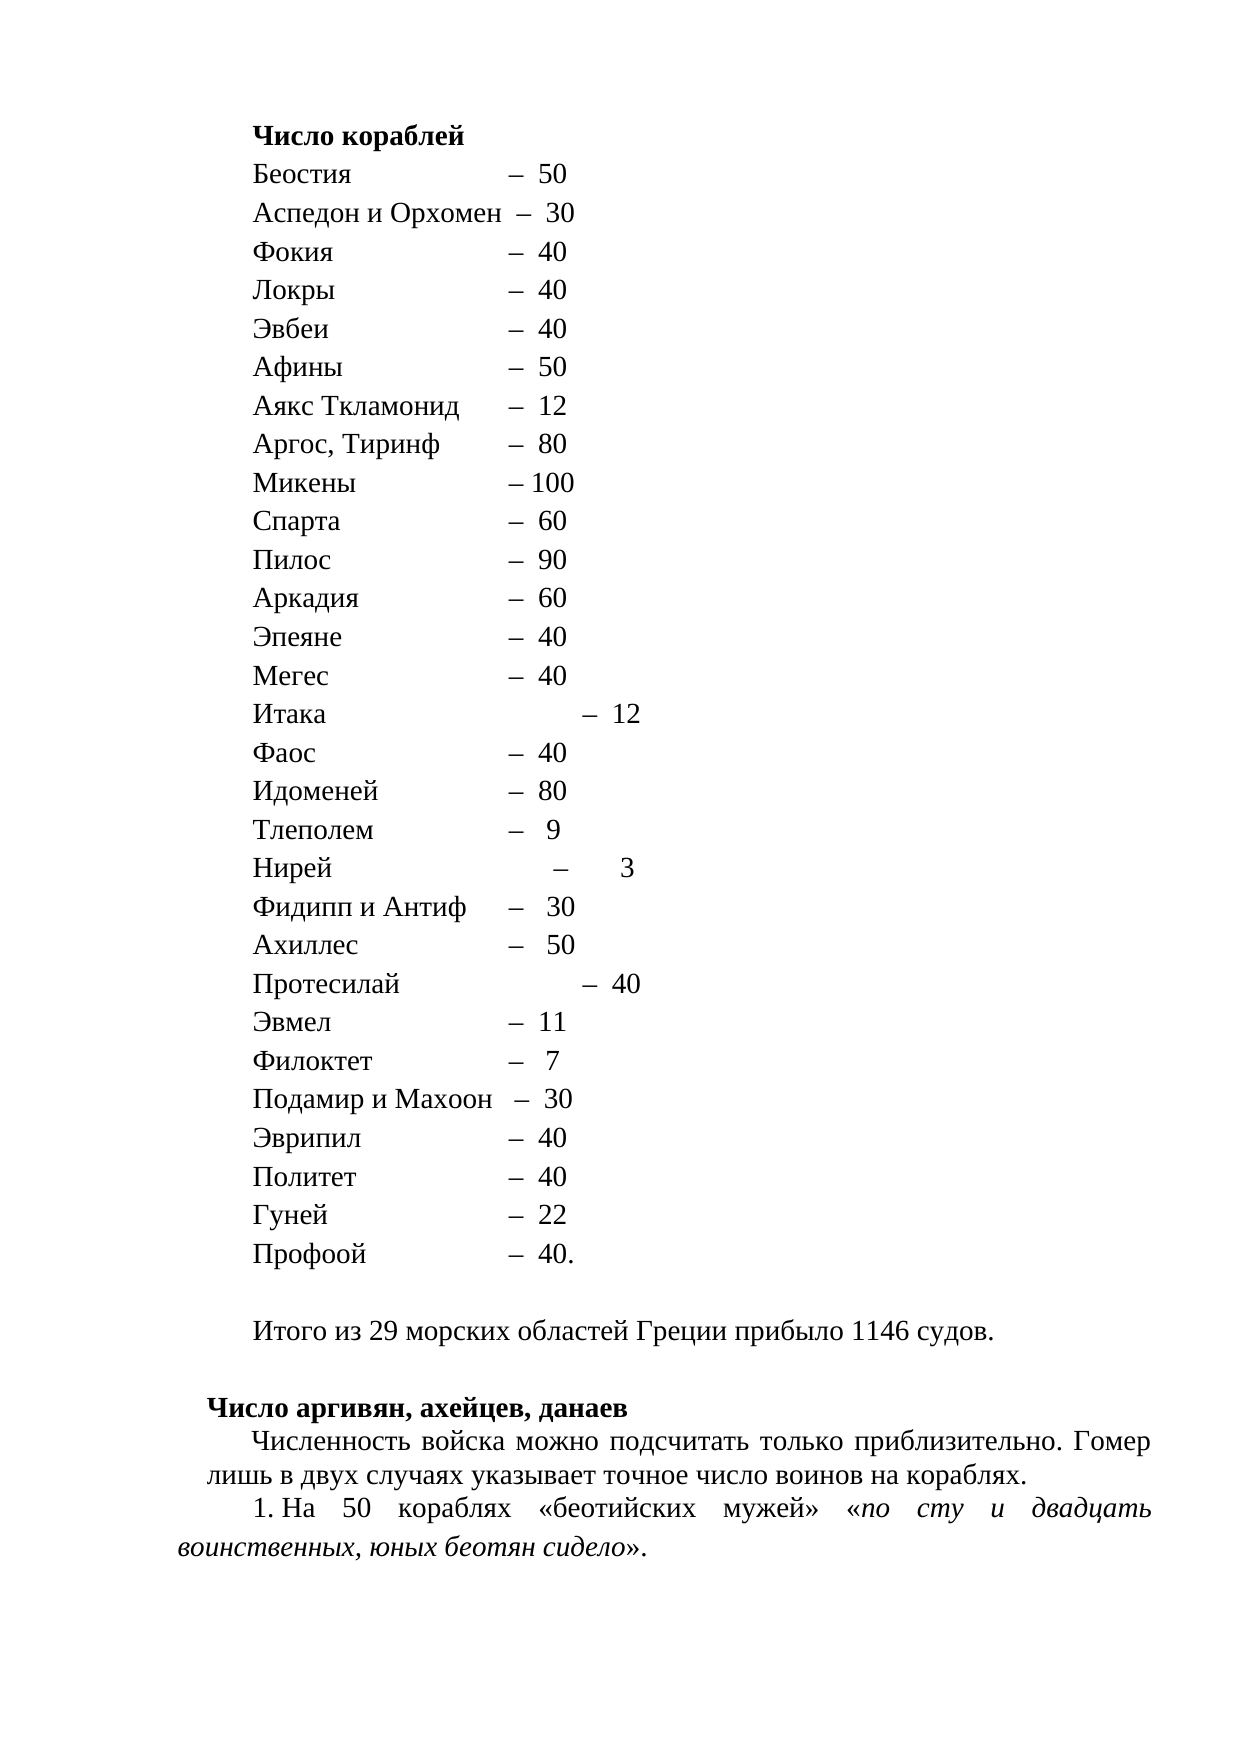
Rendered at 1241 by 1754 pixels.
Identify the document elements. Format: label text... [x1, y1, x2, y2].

text Эвмел – 11 [252, 1004, 1152, 1038]
text Итака – 12 [252, 696, 1152, 730]
text Нирей – 3 [252, 850, 1152, 884]
text Мегес – 40 [252, 658, 1152, 691]
text Спарта – 60 [252, 503, 1152, 537]
text Локры – 40 [252, 272, 1152, 306]
text Микены – 100 [252, 465, 1152, 498]
text Эврипил – 40 [252, 1120, 1152, 1154]
text Фокия – 40 [252, 234, 1152, 267]
text Профоой – 40. [252, 1236, 1152, 1269]
text Гуней – 22 [252, 1197, 1152, 1231]
text 1. На 50 кораблях «беотийских мужей» «по сту и двадцать воинственных, юных беотян сидело». [177, 1491, 1152, 1563]
text Филоктет – 7 [252, 1043, 1152, 1077]
text Ахиллес – 50 [252, 927, 1152, 961]
text Аспедон и Орхомен – 30 [177, 195, 1152, 229]
text Эпеяне – 40 [252, 619, 1152, 653]
text Итого из 29 морских областей Греции прибыло 1146 судов. [252, 1313, 1152, 1346]
text Число аргивян, ахейцев, данаев [207, 1390, 1152, 1423]
text Аркадия – 60 [252, 581, 1152, 614]
text Политет – 40 [252, 1159, 1152, 1192]
text Аргос, Тиринф – 80 [252, 426, 1152, 460]
text Тлеполем – 9 [252, 812, 1152, 845]
text Число кораблей [177, 118, 1152, 152]
text Аякс Ткламонид – 12 [252, 388, 1152, 421]
text Подамир и Махоон – 30 [252, 1082, 1152, 1115]
text Численность войска можно подсчитать только приблизительно. Гомер лишь в двух случаях указывает точное число воинов на кораблях. [207, 1423, 1152, 1491]
text Идоменей – 80 [252, 773, 1152, 807]
text Протесилай – 40 [252, 966, 1152, 999]
text Фидипп и Антиф – 30 [252, 889, 1152, 922]
text Эвбеи – 40 [252, 311, 1152, 344]
text Беостия – 50 [177, 157, 1152, 190]
text Фаос – 40 [252, 735, 1152, 768]
text Афины – 50 [252, 349, 1152, 383]
text Пилос – 90 [252, 542, 1152, 576]
